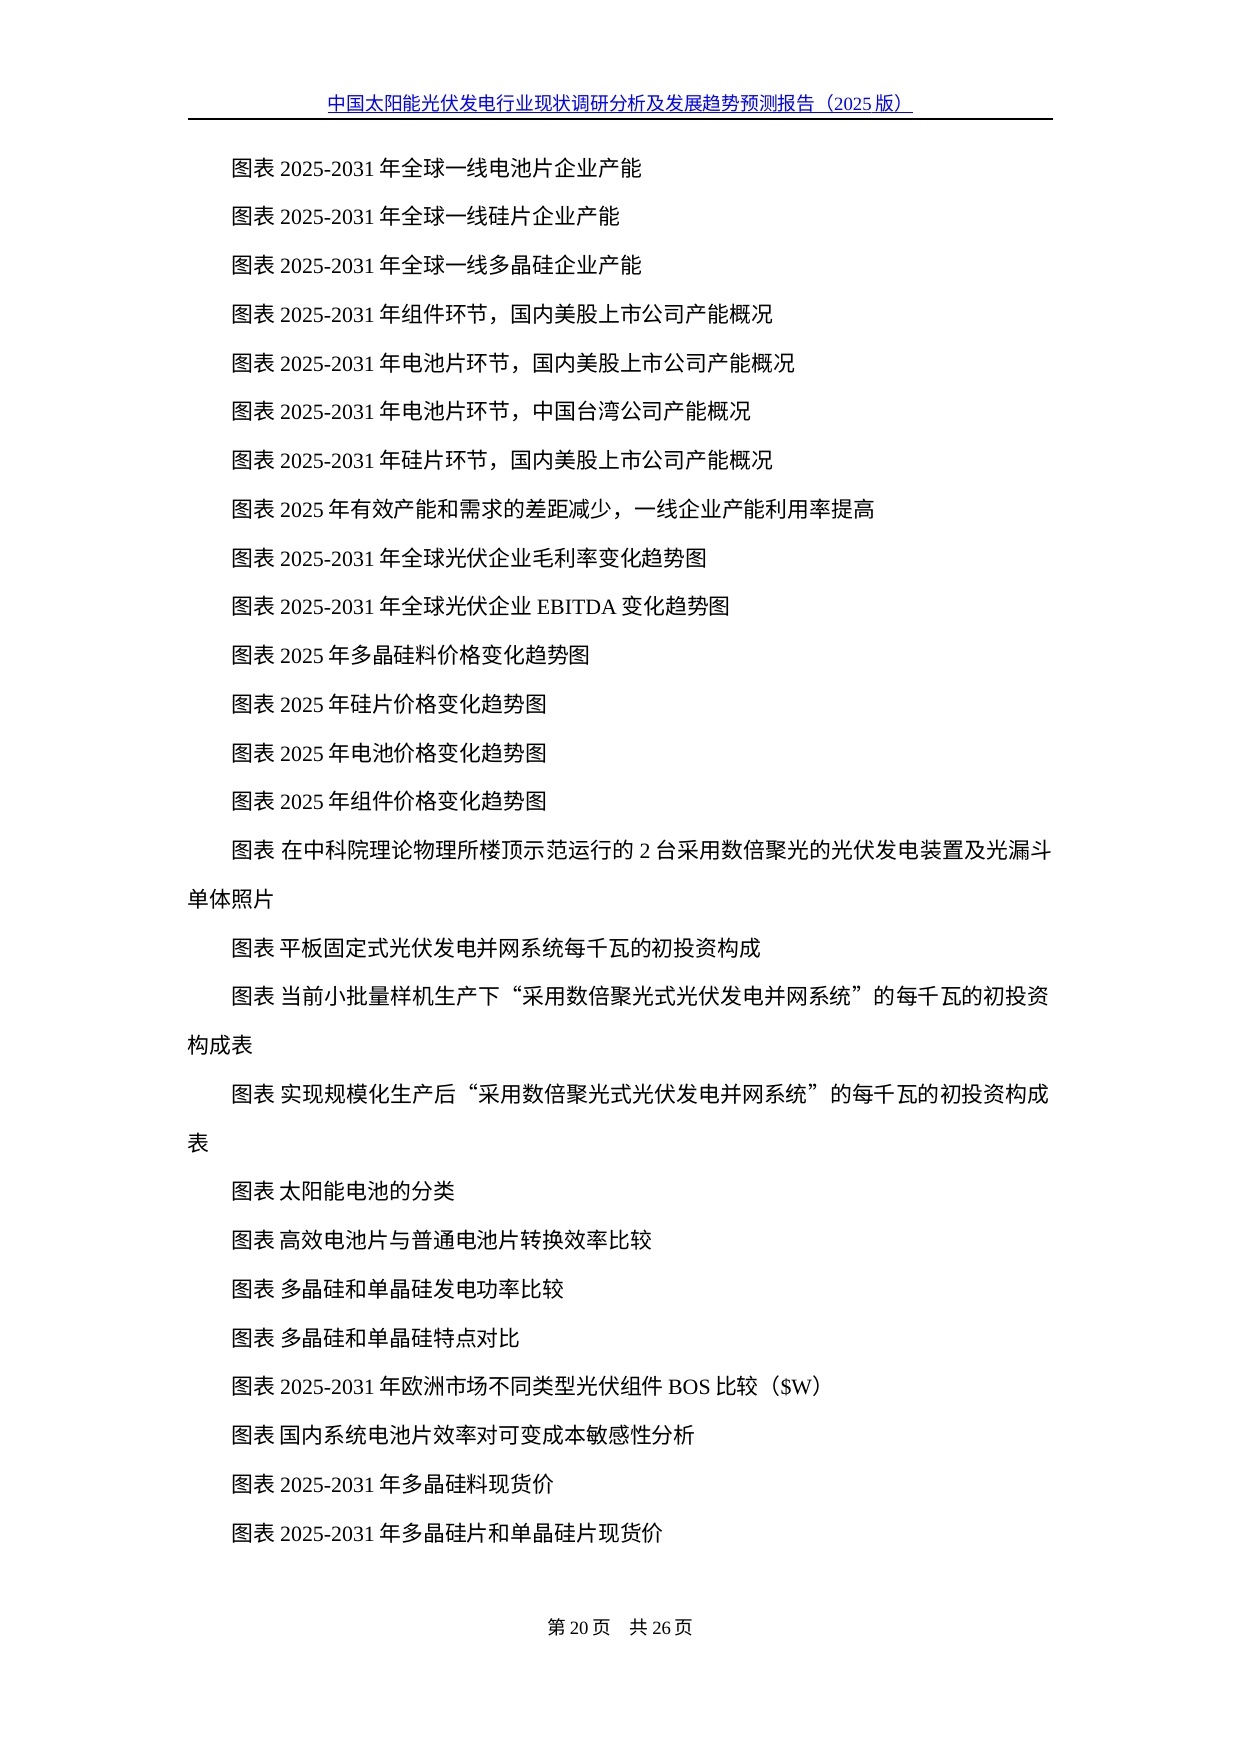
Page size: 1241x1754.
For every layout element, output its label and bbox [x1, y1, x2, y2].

text [187, 150, 1053, 1548]
